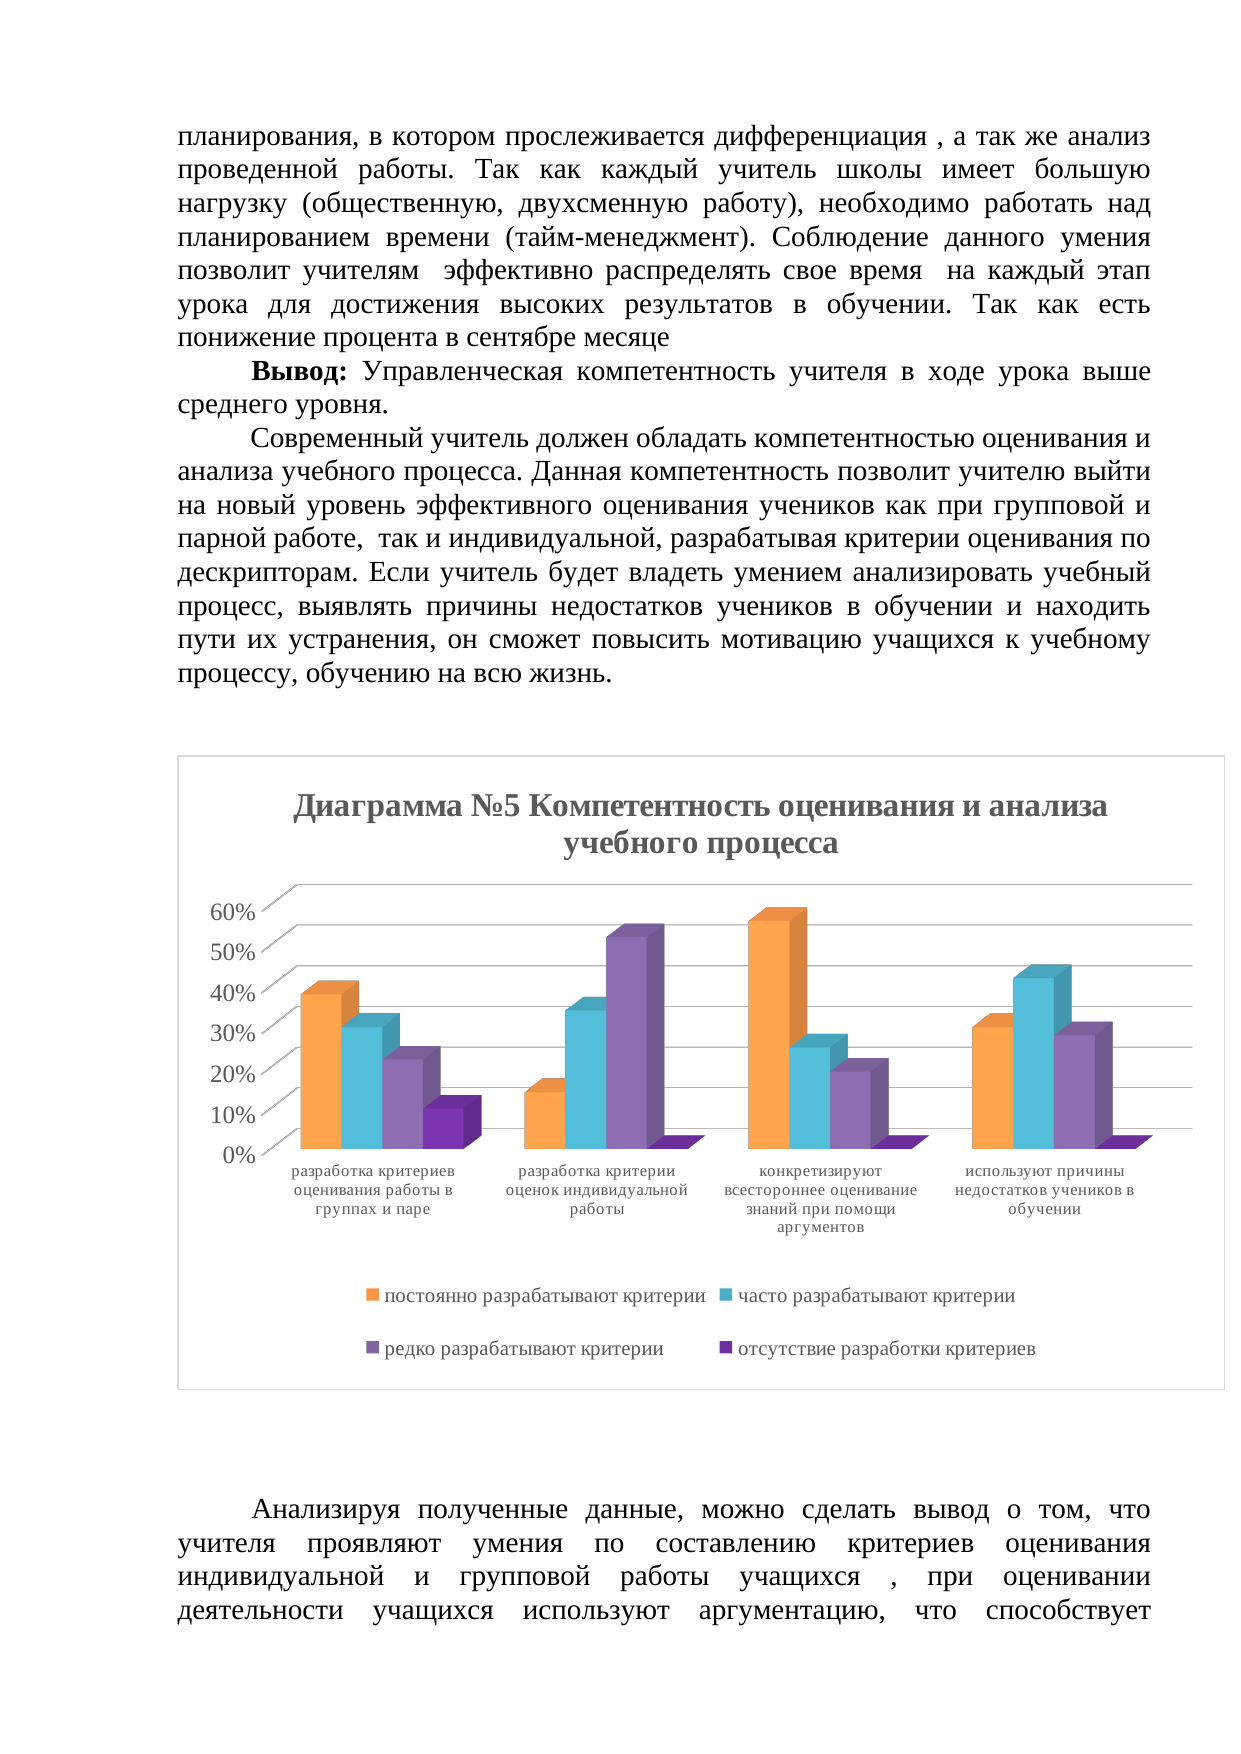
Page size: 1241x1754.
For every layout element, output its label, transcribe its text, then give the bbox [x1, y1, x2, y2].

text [177, 118, 1152, 353]
text Современный учитель должен обладать компетентностью оценивания и анализа учебного процесса. Данная компетентность позволит учителю выйти на новый уровень эффективного оценивания учеников как при групповой и парной работе, так и индивидуальной, разрабатывая критерии оценивания по дескрипторам. Если учитель будет владеть умением анализировать учебный процесс, выявлять причины недостатков учеников в обучении и находить пути их устранения, он сможет повысить мотивацию учащихся к учебному процессу, обучению на всю жизнь. [177, 420, 1152, 688]
text Вывод: Управленческая компетентность учителя в ходе урока выше среднего уровня. [177, 353, 1152, 420]
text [177, 1491, 1152, 1625]
